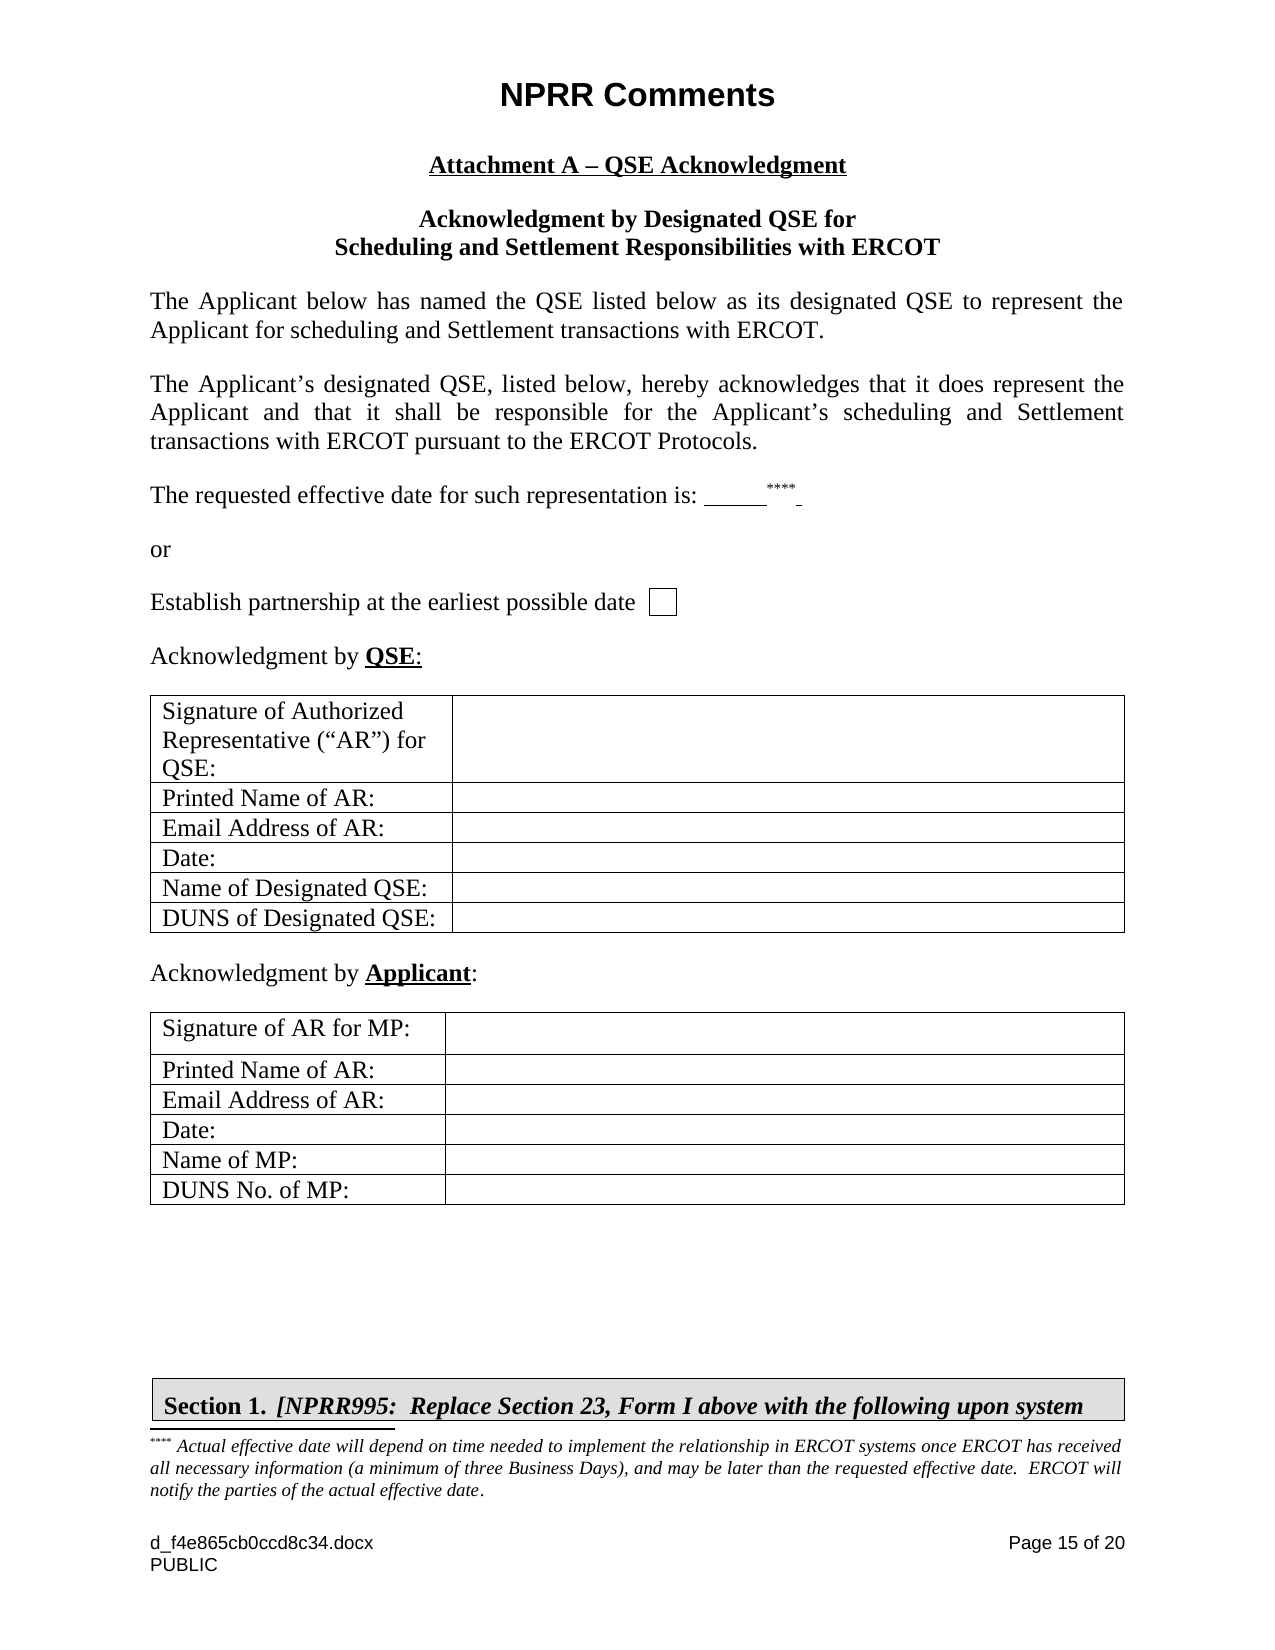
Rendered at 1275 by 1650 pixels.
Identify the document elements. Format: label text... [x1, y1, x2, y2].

text or [150, 534, 1125, 562]
table_cell Date: [151, 843, 452, 872]
text Scheduling and Settlement Responsibilities with ERCOT [150, 232, 1125, 261]
text Acknowledgment by Designated QSE for [150, 204, 1125, 232]
text The Applicant below has named the QSE listed below as its designated QSE to represent the Applicant for scheduling and Settlement transactions with ERCOT. [150, 286, 1125, 344]
table_cell Email Address of AR: [151, 813, 452, 842]
text Attachment A – QSE Acknowledgment [150, 150, 1125, 179]
table_cell Date: [151, 1115, 445, 1144]
table_header Signature of AR for MP: [151, 1013, 445, 1054]
text The requested effective date for such representation is: ** [150, 480, 1125, 509]
table_cell DUNS of Designated QSE: [151, 903, 452, 932]
table_cell Printed Name of AR: [151, 783, 452, 812]
text Acknowledgment by Applicant: [150, 958, 1125, 987]
table_cell [446, 1175, 1124, 1204]
table_cell [453, 843, 1124, 872]
table_cell Printed Name of AR: [151, 1055, 445, 1084]
table_cell Name of MP: [151, 1145, 445, 1174]
table_cell [446, 1085, 1124, 1114]
table_cell [453, 873, 1124, 902]
table_cell Name of Designated QSE: [151, 873, 452, 902]
table_cell [446, 1055, 1124, 1084]
table_header Signature of Authorized Representative (“AR”) for QSE: [151, 696, 452, 782]
table_header [453, 696, 1124, 782]
text Establish partnership at the earliest possible date [150, 587, 1125, 616]
table_cell [453, 903, 1124, 932]
table_cell [446, 1145, 1124, 1174]
table_cell [446, 1115, 1124, 1144]
table_cell Email Address of AR: [151, 1085, 445, 1114]
table_cell [453, 813, 1124, 842]
table_cell DUNS No. of MP: [151, 1175, 445, 1204]
text The Applicant’s designated QSE, listed below, hereby acknowledges that it does represent the Applicant and that it shall be responsible for the Applicant’s scheduling and Settlement transactions with ERCOT pursuant to the ERCOT Protocols. [150, 369, 1125, 455]
text Acknowledgment by QSE: [150, 641, 1125, 670]
table_cell [453, 783, 1124, 812]
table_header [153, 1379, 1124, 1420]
table_header [446, 1013, 1124, 1054]
